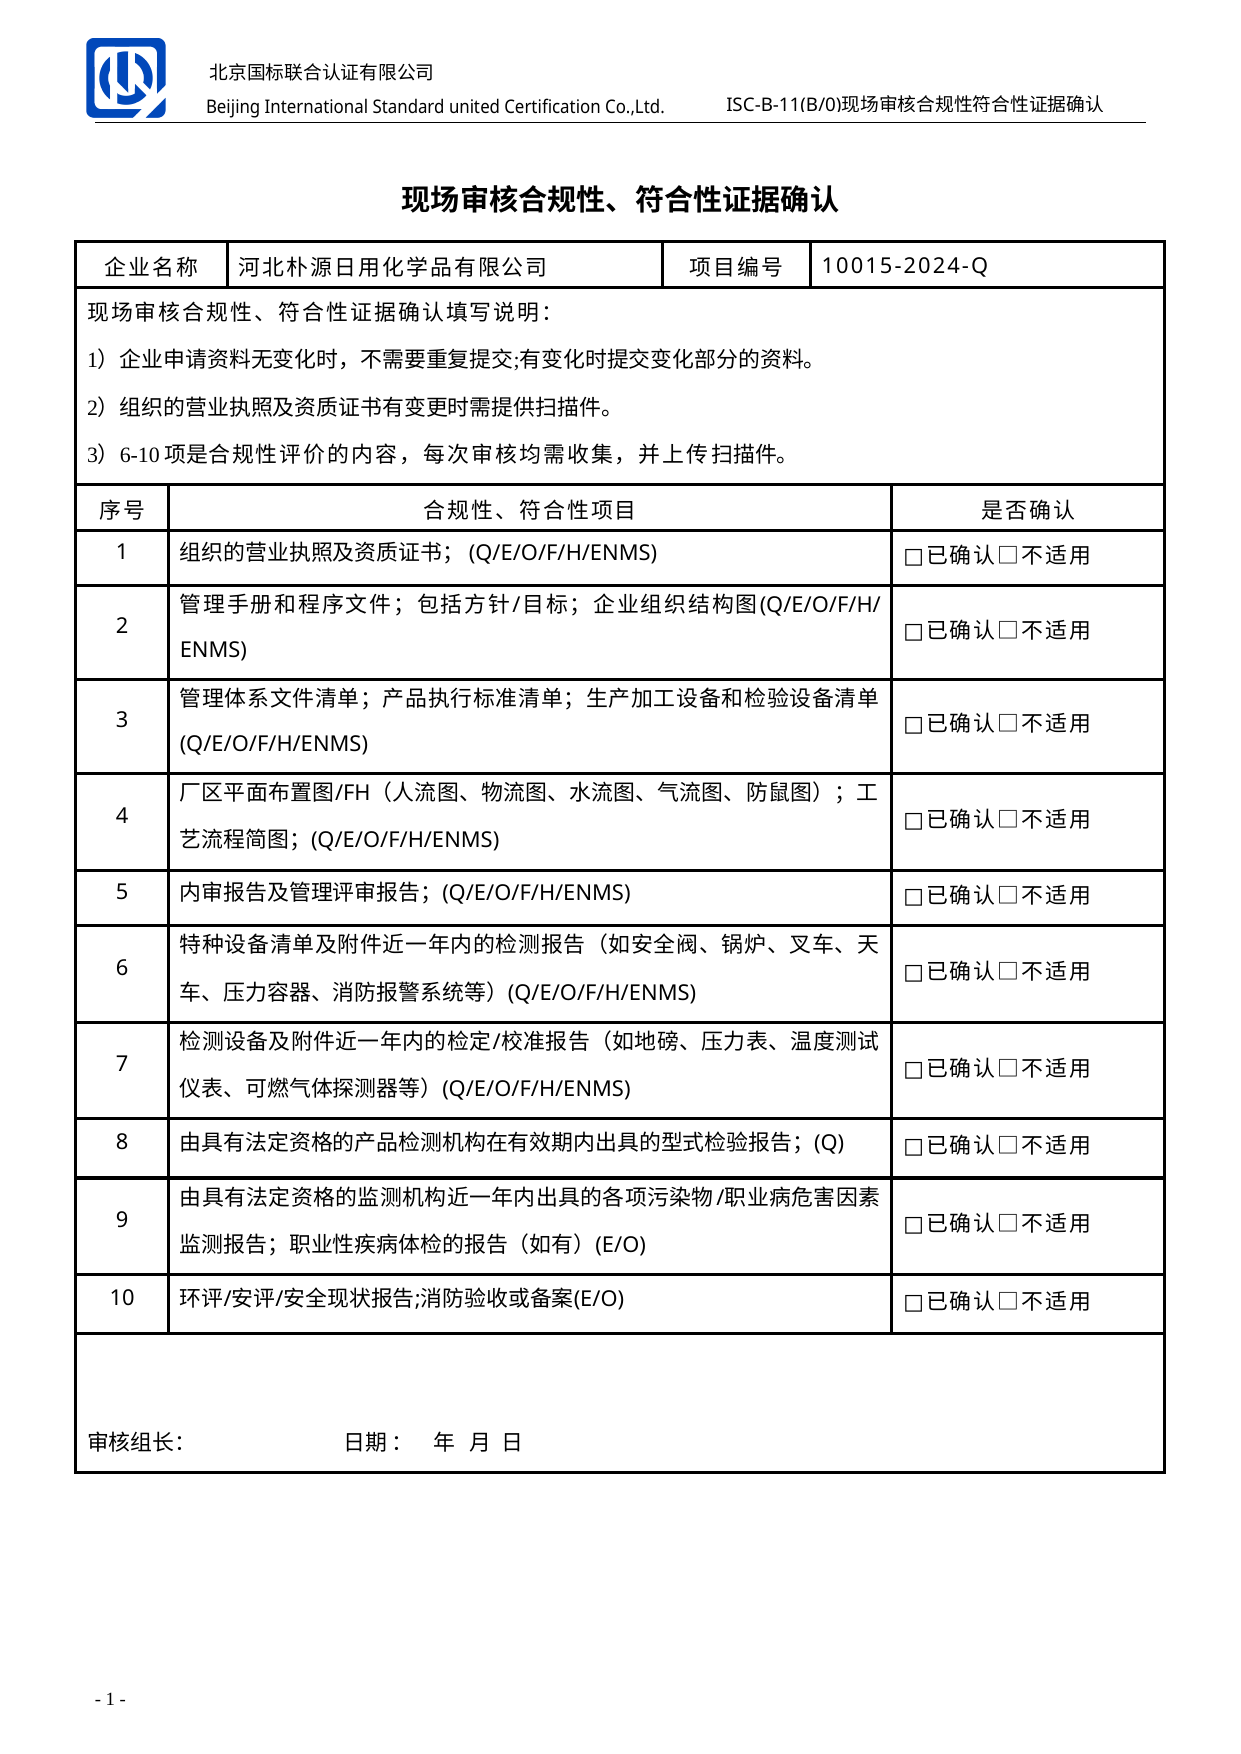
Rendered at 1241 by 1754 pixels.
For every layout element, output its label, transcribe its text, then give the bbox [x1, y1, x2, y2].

table_cell 检测设备及附件近一年内的检定/校准报告（如地磅、压力表、温度测试仪表、可燃气体探测器等）(Q/E/O/F/H/ENMS) [170, 1024, 890, 1117]
table_header 10015-2024-Q [812, 243, 1163, 286]
text 现场审核合规性、符合性证据确认 [94, 177, 1146, 219]
table_cell 特种设备清单及附件近一年内的检测报告（如安全阀、锅炉、叉车、天车、压力容器、消防报警系统等）(Q/E/O/F/H/ENMS) [170, 927, 890, 1021]
table_cell 1 [77, 532, 167, 584]
table_cell 厂区平面布置图/FH（人流图、物流图、水流图、气流图、防鼠图）；工艺流程简图；(Q/E/O/F/H/ENMS) [170, 775, 890, 868]
table_cell 组织的营业执照及资质证书； (Q/E/O/F/H/ENMS) [170, 532, 890, 584]
table_cell 内审报告及管理评审报告；(Q/E/O/F/H/ENMS) [170, 872, 890, 924]
table_cell 5 [77, 872, 167, 924]
table_cell 管理手册和程序文件；包括方针/目标；企业组织结构图(Q/E/O/F/H/ENMS) [170, 587, 890, 678]
table_cell 9 [77, 1180, 167, 1273]
table_cell □已确认□不适用 [893, 1180, 1163, 1273]
picture [86, 38, 166, 118]
table_cell 审核组长： 日期 ： 年 月 日 [77, 1335, 1163, 1471]
table_cell 现场审核合规性、符合性证据确认填写说明： 1）企业申请资料无变化时，不需要重复提交;有变化时提交变化部分的资料。 2）组织的营业执照及资质证书有变更时需提供扫描件。 3）6-10项是合规性评价的内容，每次审核均需收集，并上传扫描件。 [77, 289, 1163, 483]
table_cell □已确认□不适用 [893, 587, 1163, 678]
table_header 河北朴源日用化学品有限公司 [229, 243, 661, 286]
table_cell □已确认□不适用 [893, 775, 1163, 868]
table_cell □已确认□不适用 [893, 1276, 1163, 1332]
table_cell 合规性、符合性项目 [170, 486, 890, 529]
table_cell 10 [77, 1276, 167, 1332]
table_cell □已确认□不适用 [893, 1024, 1163, 1117]
table_header 项目编号 [664, 243, 809, 286]
table_cell □已确认□不适用 [893, 927, 1163, 1021]
table_cell 管理体系文件清单；产品执行标准清单；生产加工设备和检验设备清单(Q/E/O/F/H/ENMS) [170, 681, 890, 772]
table_cell 序号 [77, 486, 167, 529]
table_cell □已确认□不适用 [893, 872, 1163, 924]
table_cell 3 [77, 681, 167, 772]
table_cell 4 [77, 775, 167, 868]
table_cell 2 [77, 587, 167, 678]
table_cell 是否确认 [893, 486, 1163, 529]
table_cell 6 [77, 927, 167, 1021]
table_cell 由具有法定资格的监测机构近一年内出具的各项污染物/职业病危害因素监测报告；职业性疾病体检的报告（如有）(E/O) [170, 1180, 890, 1273]
table_cell 由具有法定资格的产品检测机构在有效期内出具的型式检验报告；(Q) [170, 1120, 890, 1176]
table_cell □已确认□不适用 [893, 681, 1163, 772]
table_header 企业名称 [77, 243, 226, 286]
table_cell □已确认□不适用 [893, 532, 1163, 584]
table_cell 8 [77, 1120, 167, 1176]
table_cell □已确认□不适用 [893, 1120, 1163, 1176]
table_cell 7 [77, 1024, 167, 1117]
table_cell 环评/安评/安全现状报告;消防验收或备案(E/O) [170, 1276, 890, 1332]
